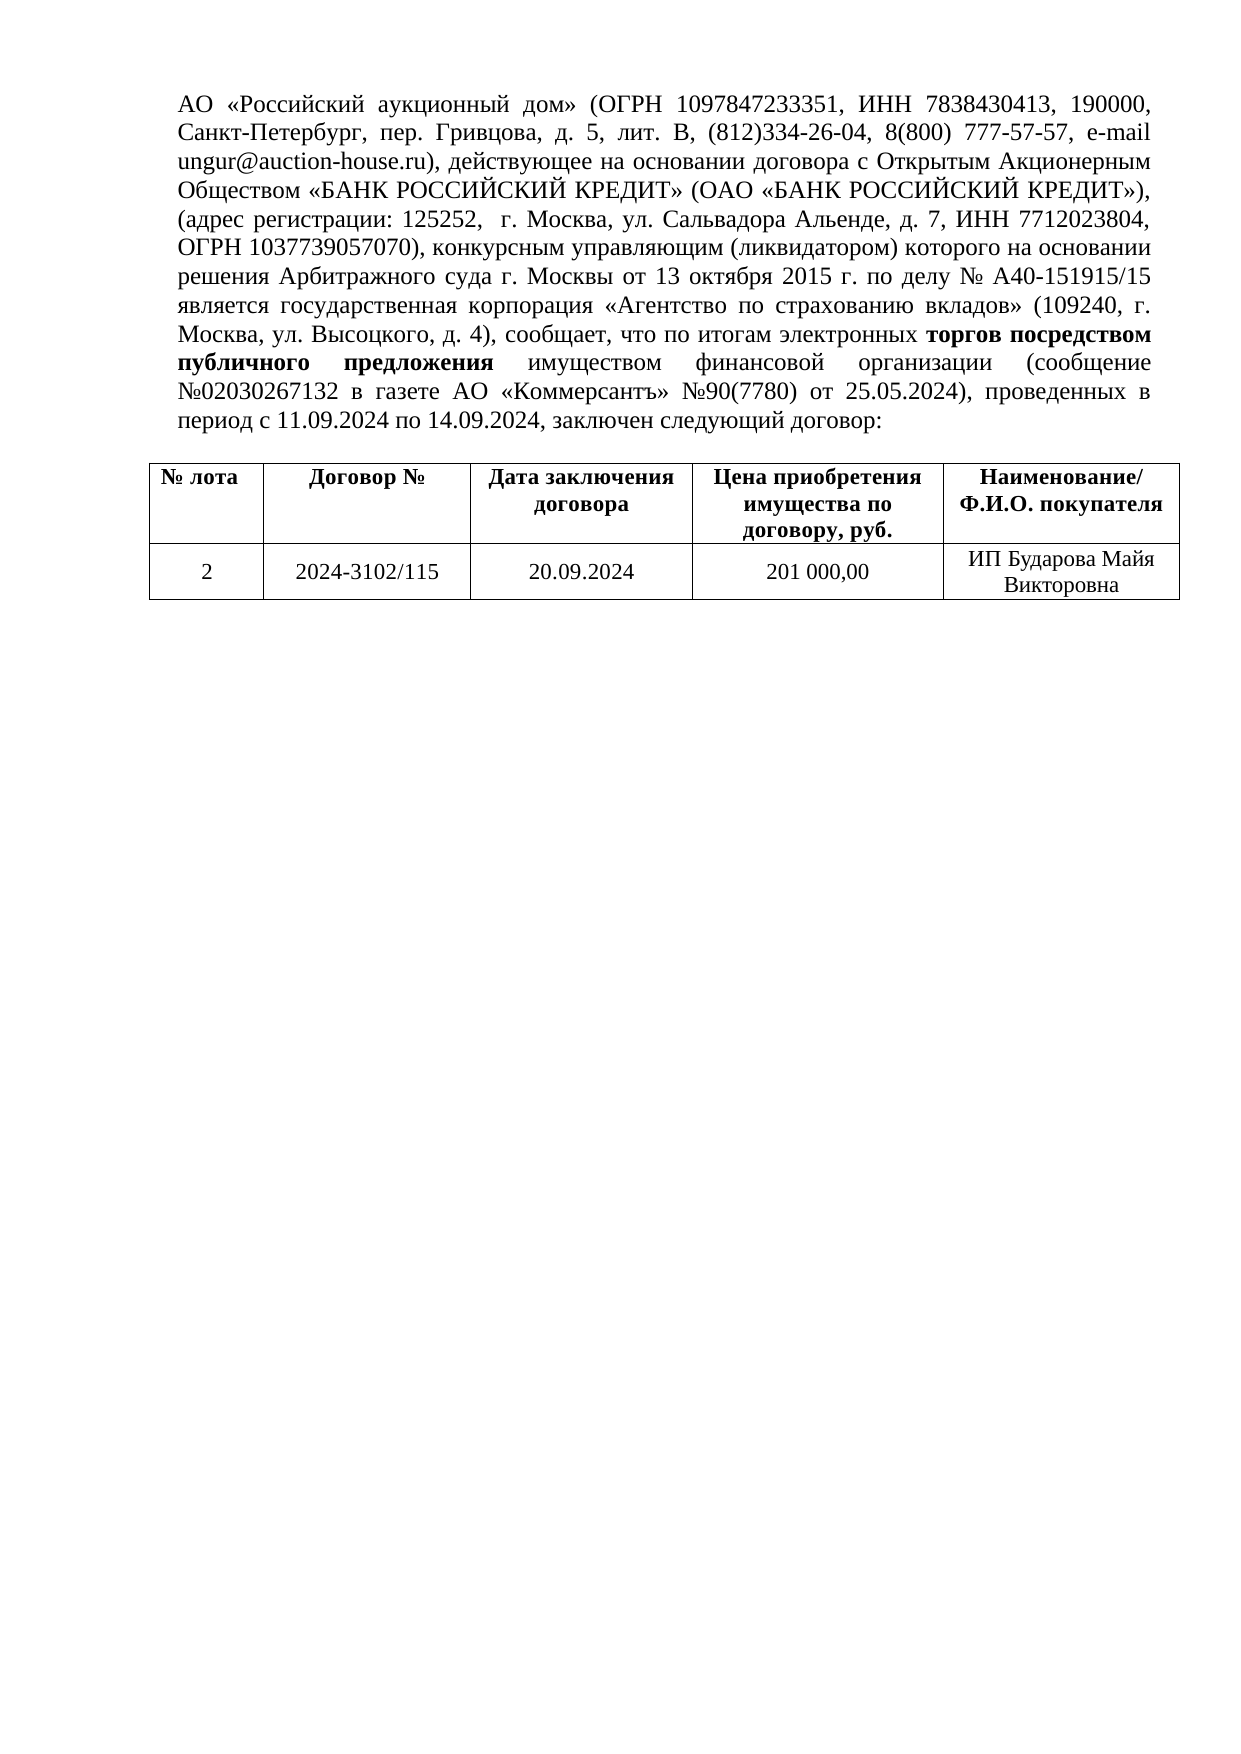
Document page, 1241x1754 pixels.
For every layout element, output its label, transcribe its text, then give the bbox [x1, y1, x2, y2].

table_cell 20.09.2024 [471, 544, 692, 599]
table_header Наименование/ Ф.И.О. покупателя [944, 464, 1179, 542]
table_header № лота [150, 464, 263, 542]
table_cell ИП Бударова Майя Викторовна [944, 544, 1179, 599]
table_header Договор № [264, 464, 470, 542]
text АО «Российский аукционный дом» (ОГРН 1097847233351, ИНН 7838430413, 190000, Санкт-Петербург, пер. Гривцова, д. 5, лит. В, (812)334-26-04, 8(800) 777-57-57, e-mail ungur@auction-house.ru), действующее на основании договора с Открытым Акционерным Обществом «БАНК РОССИЙСКИЙ КРЕДИТ» (ОАО «БАНК РОССИЙСКИЙ КРЕДИТ»), (адрес регистрации: 125252, г. Москва, ул. Сальвадора Альенде, д. 7, ИНН 7712023804, ОГРН 1037739057070), конкурсным управляющим (ликвидатором) которого на основании решения Арбитражного суда г. Москвы от 13 октября 2015 г. по делу № А40-151915/15 является государственная корпорация «Агентство по страхованию вкладов» (109240, г. Москва, ул. Высоцкого, д. 4), сообщает, что по итогам электронных торгов посредством публичного предложения имуществом финансовой организации (сообщение №02030267132 в газете АО «Коммерсантъ» №90(7780) от 25.05.2024), проведенных в период с 11.09.2024 по 14.09.2024, заключен следующий договор: [177, 89, 1152, 434]
table_header Дата заключения договора [471, 464, 692, 542]
table_cell 2 [150, 544, 263, 599]
table_cell 201 000,00 [693, 544, 943, 599]
table_cell 2024-3102/115 [264, 544, 470, 599]
table_header Цена приобретения имущества по договору, руб. [693, 464, 943, 542]
